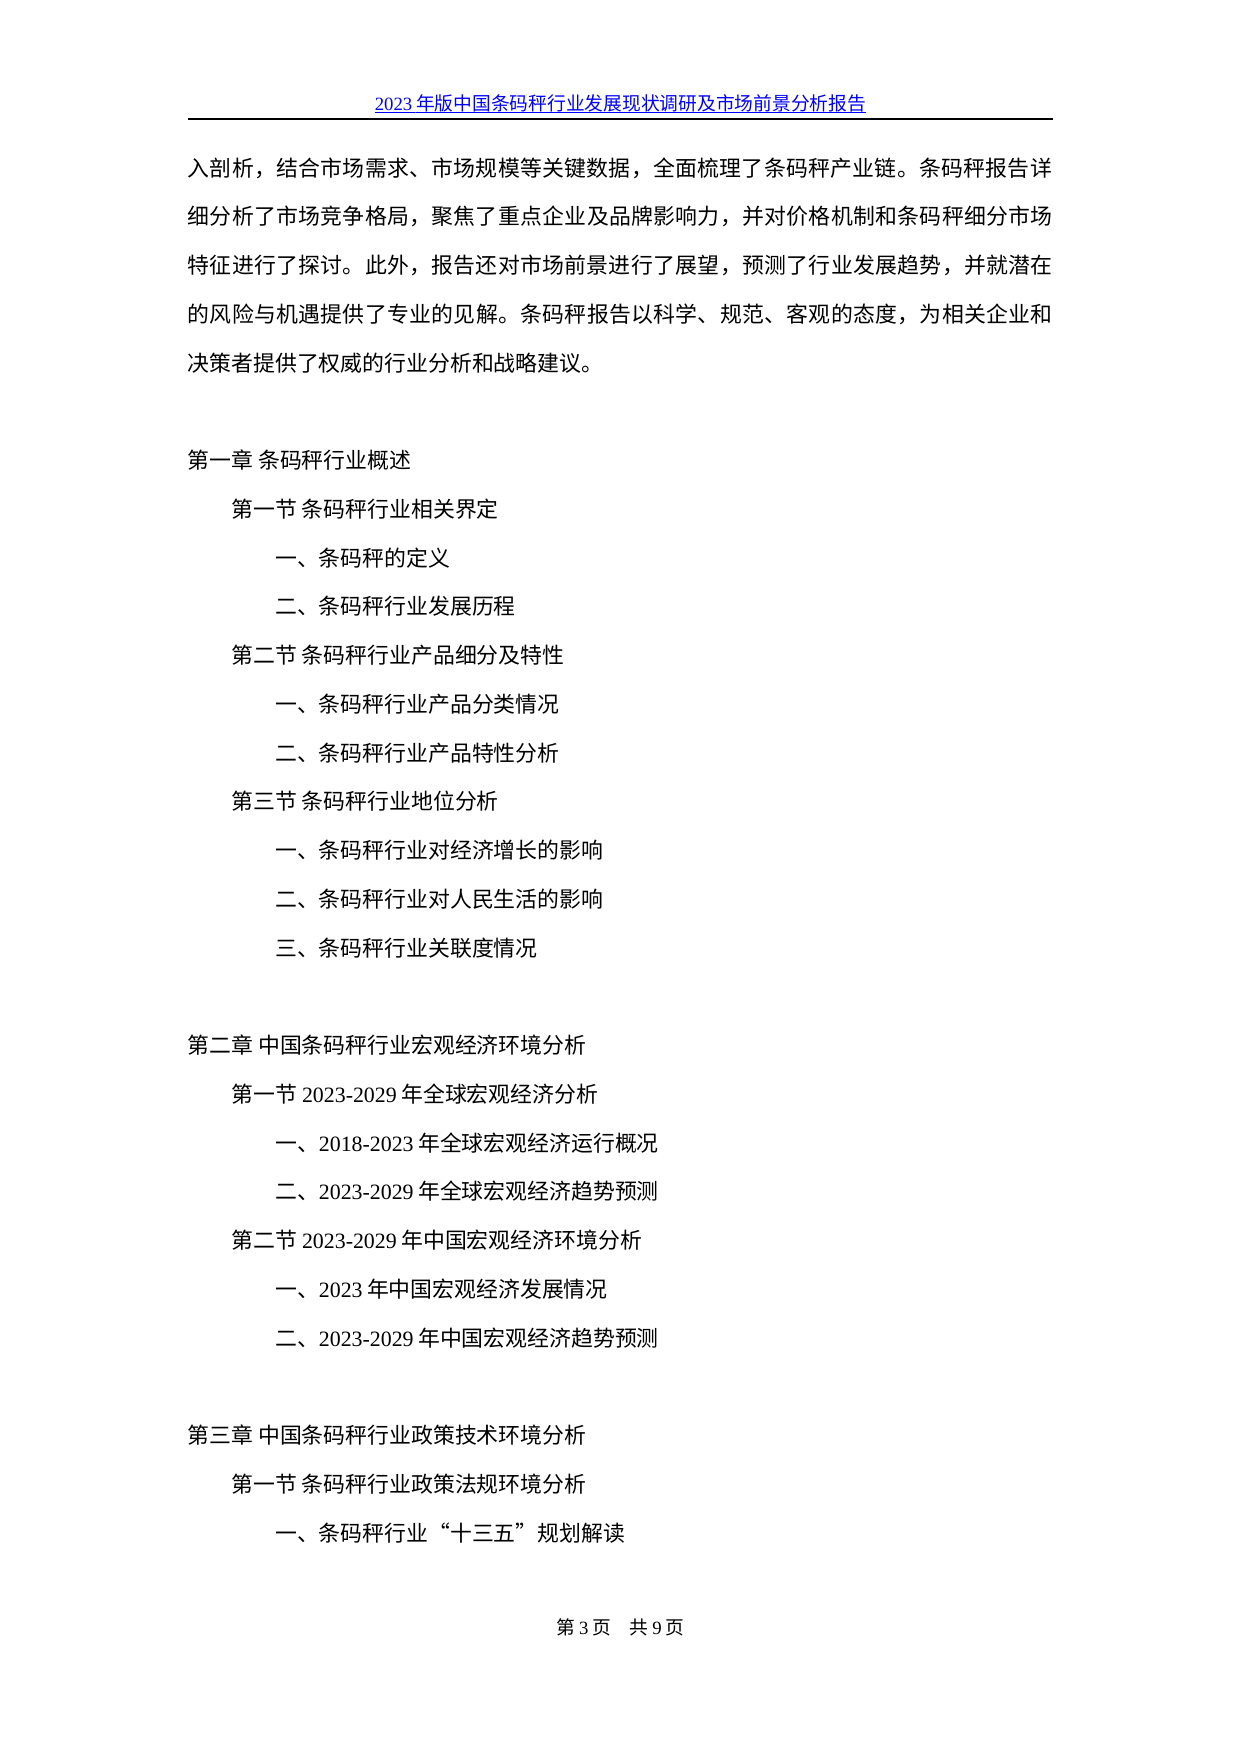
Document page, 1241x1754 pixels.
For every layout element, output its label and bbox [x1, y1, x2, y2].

text [187, 150, 1053, 1548]
